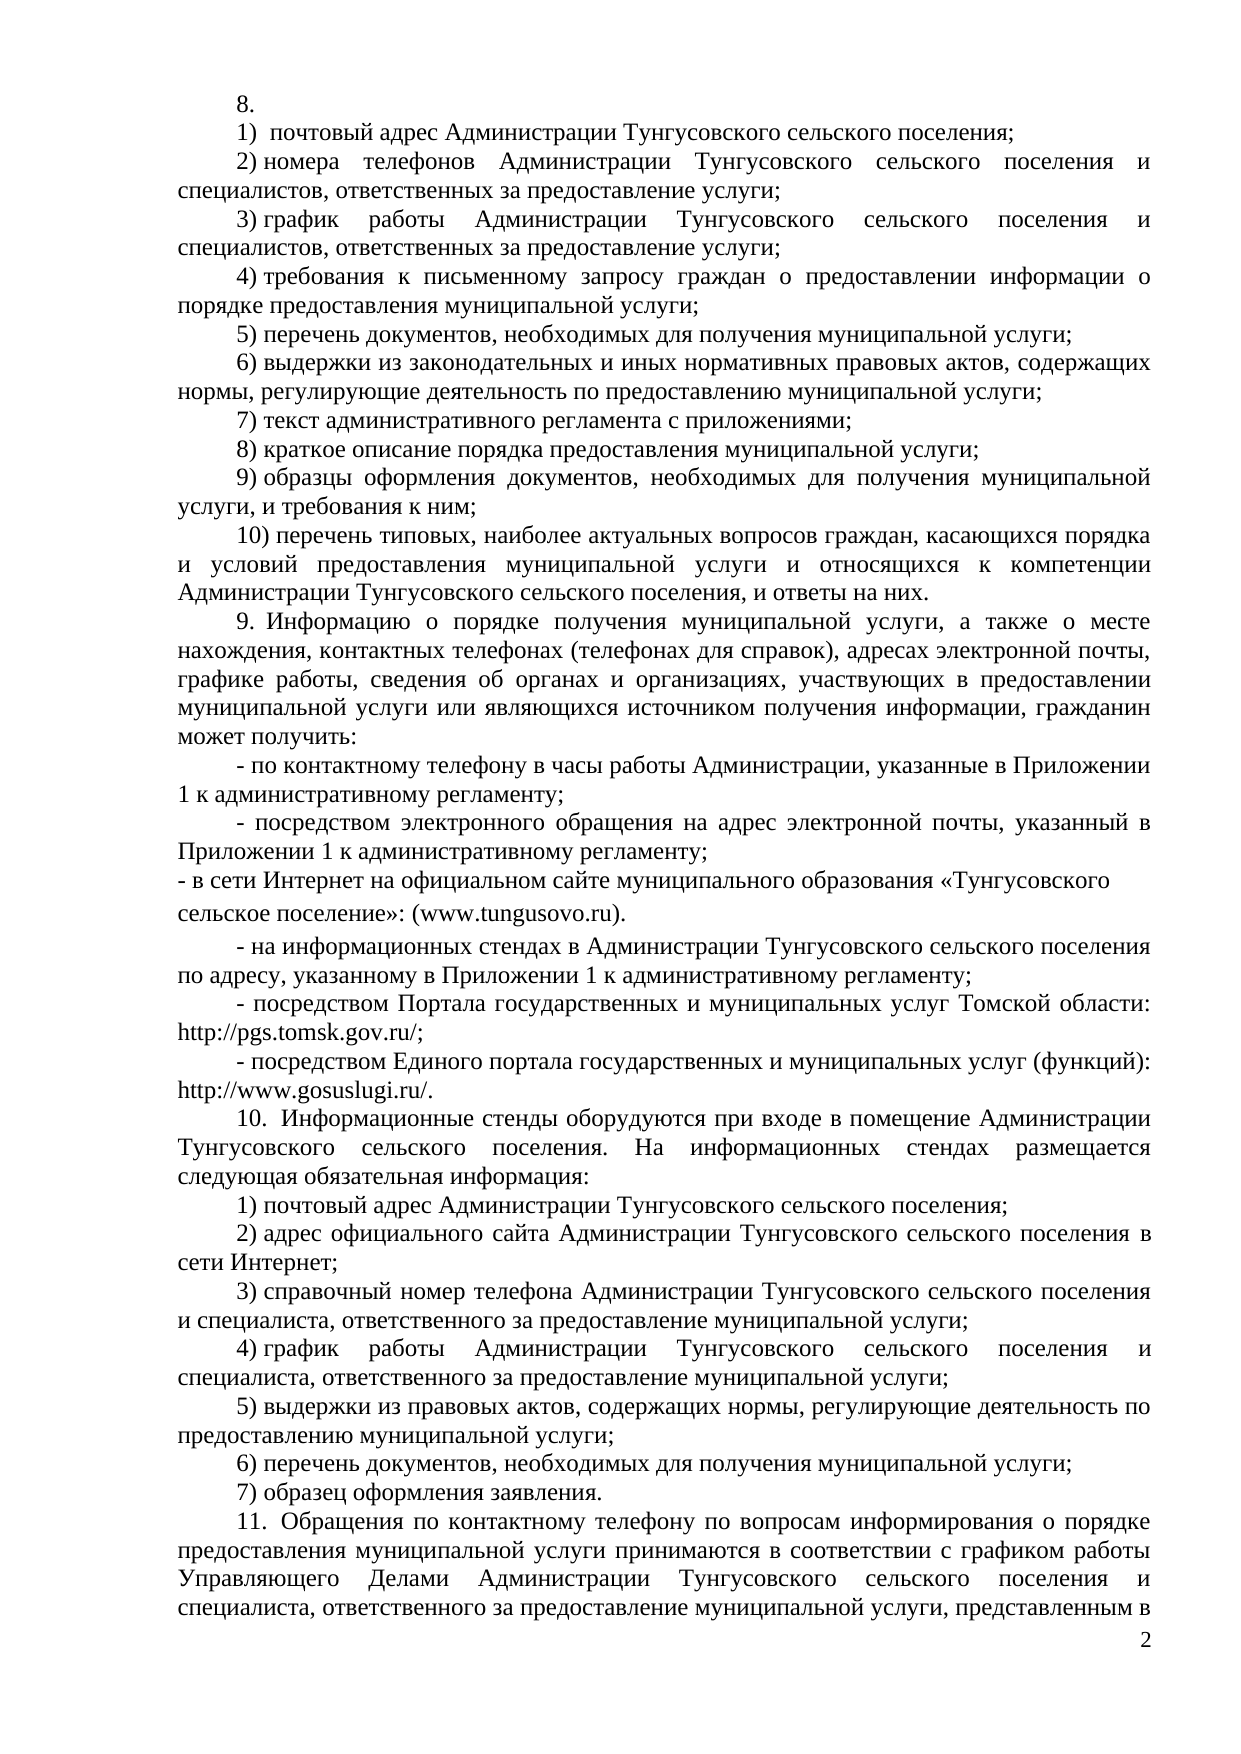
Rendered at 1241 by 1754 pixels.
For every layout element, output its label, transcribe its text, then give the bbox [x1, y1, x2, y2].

text 7) текст административного регламента с приложениями; [177, 405, 1152, 434]
text - посредством Портала государственных и муниципальных услуг Томской области: http://pgs.tomsk.gov.ru/; [177, 988, 1152, 1046]
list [177, 1506, 1152, 1621]
text - в сети Интернет на официальном сайте муниципального образования «Тунгусовского сельское поселение»: (www.tungusovo.ru). [177, 865, 1152, 927]
text 9) образцы оформления документов, необходимых для получения муниципальной услуги, и требования к ним; [177, 462, 1152, 520]
text - по контактному телефону в часы работы Администрации, указанные в Приложении 1 к административному регламенту; [177, 750, 1152, 807]
text 8) краткое описание порядка предоставления муниципальной услуги; [177, 434, 1152, 462]
list Информацию о порядке получения муниципальной услуги, а также о месте нахождения, контактных телефонах (телефонах для справок), адресах электронной почты, графике работы, сведения об органах и организациях, участвующих в предоставлении муниципальной услуги или являющихся источником получения информации, гражданин может получить: [177, 606, 1152, 750]
text 5) выдержки из правовых актов, содержащих нормы, регулирующие деятельность по предоставлению муниципальной услуги; [177, 1391, 1152, 1448]
text 1) почтовый адрес Администрации Тунгусовского сельского поселения; [177, 1190, 1152, 1218]
text 6) выдержки из законодательных и иных нормативных правовых актов, содержащих нормы, регулирующие деятельность по предоставлению муниципальной услуги; [177, 347, 1152, 405]
text 3) график работы Администрации Тунгусовского сельского поселения и специалистов, ответственных за предоставление услуги; [177, 204, 1152, 261]
text 4) график работы Администрации Тунгусовского сельского поселения и специалиста, ответственного за предоставление муниципальной услуги; [177, 1333, 1152, 1391]
text 2) адрес официального сайта Администрации Тунгусовского сельского поселения в сети Интернет; [177, 1218, 1152, 1276]
text - на информационных стендах в Администрации Тунгусовского сельского поселения по адресу, указанному в Приложении 1 к административному регламенту; [177, 931, 1152, 988]
text - посредством электронного обращения на адрес электронной почты, указанный в Приложении 1 к административному регламенту; [177, 807, 1152, 865]
text 3) справочный номер телефона Администрации Тунгусовского сельского поселения и специалиста, ответственного за предоставление муниципальной услуги; [177, 1276, 1152, 1333]
text 5) перечень документов, необходимых для получения муниципальной услуги; [177, 319, 1152, 347]
text - посредством Единого портала государственных и муниципальных услуг (функций): http://www.gosuslugi.ru/. [177, 1046, 1152, 1103]
list Информационные стенды оборудуются при входе в помещение Администрации Тунгусовского сельского поселения. На информационных стендах размещается следующая обязательная информация: [177, 1103, 1152, 1190]
text 6) перечень документов, необходимых для получения муниципальной услуги; [177, 1448, 1152, 1477]
text 4) требования к письменному запросу граждан о предоставлении информации о порядке предоставления муниципальной услуги; [177, 261, 1152, 319]
text 7) образец оформления заявления. [177, 1477, 1152, 1506]
text 2) номера телефонов Администрации Тунгусовского сельского поселения и специалистов, ответственных за предоставление услуги; [177, 146, 1152, 204]
text 1) почтовый адрес Администрации Тунгусовского сельского поселения; [236, 117, 1152, 146]
text 10) перечень типовых, наиболее актуальных вопросов граждан, касающихся порядка и условий предоставления муниципальной услуги и относящихся к компетенции Администрации Тунгусовского сельского поселения, и ответы на них. [177, 520, 1152, 606]
